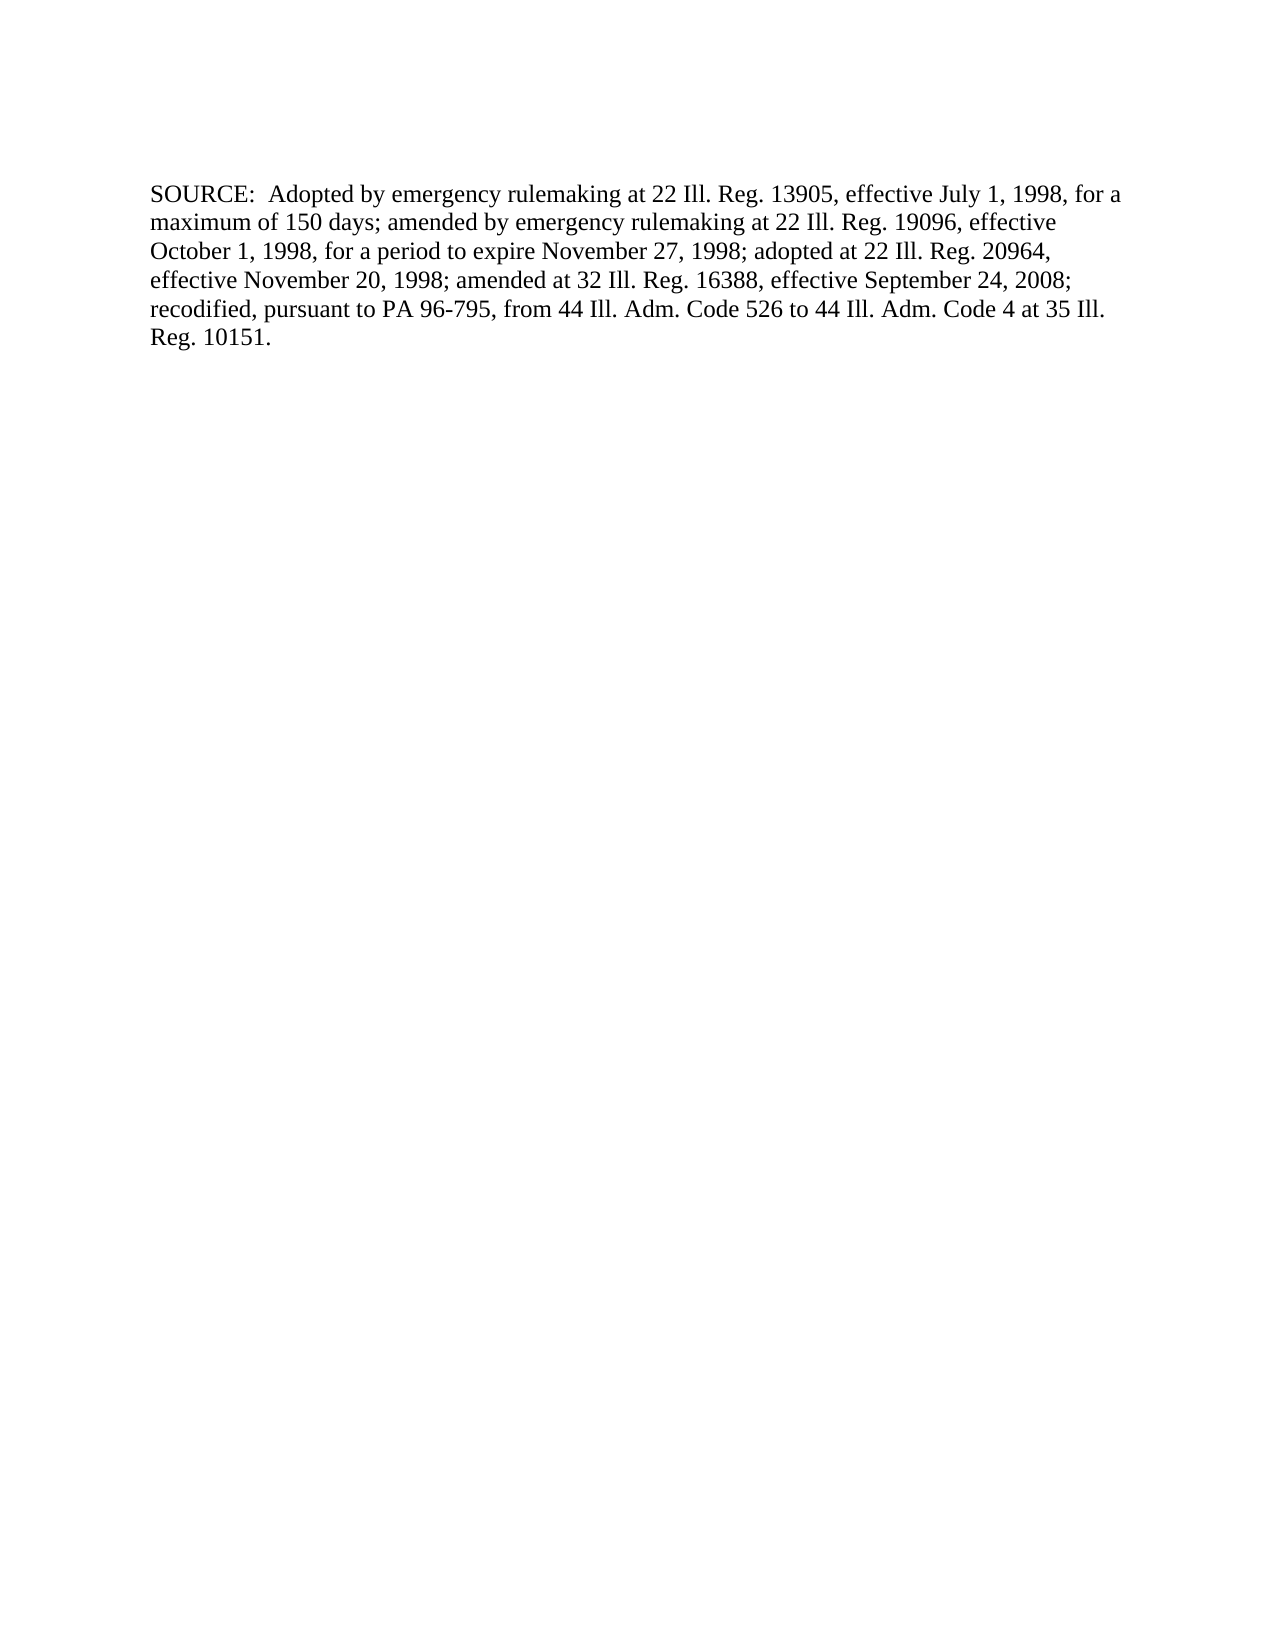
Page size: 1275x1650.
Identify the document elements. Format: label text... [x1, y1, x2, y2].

text SOURCE: Adopted by emergency rulemaking at 22 Ill. Reg. 13905, effective July 1, 1998, for a maximum of 150 days; amended by emergency rulemaking at 22 Ill. Reg. 19096, effective October 1, 1998, for a period to expire November 27, 1998; adopted at 22 Ill. Reg. 20964, effective November 20, 1998; amended at 32 Ill. Reg. 16388, effective September 24, 2008; recodified, pursuant to PA 96-795, from 44 Ill. Adm. Code 526 to 44 Ill. Adm. Code 4 at 35 Ill. Reg. 10151. [150, 179, 1125, 351]
